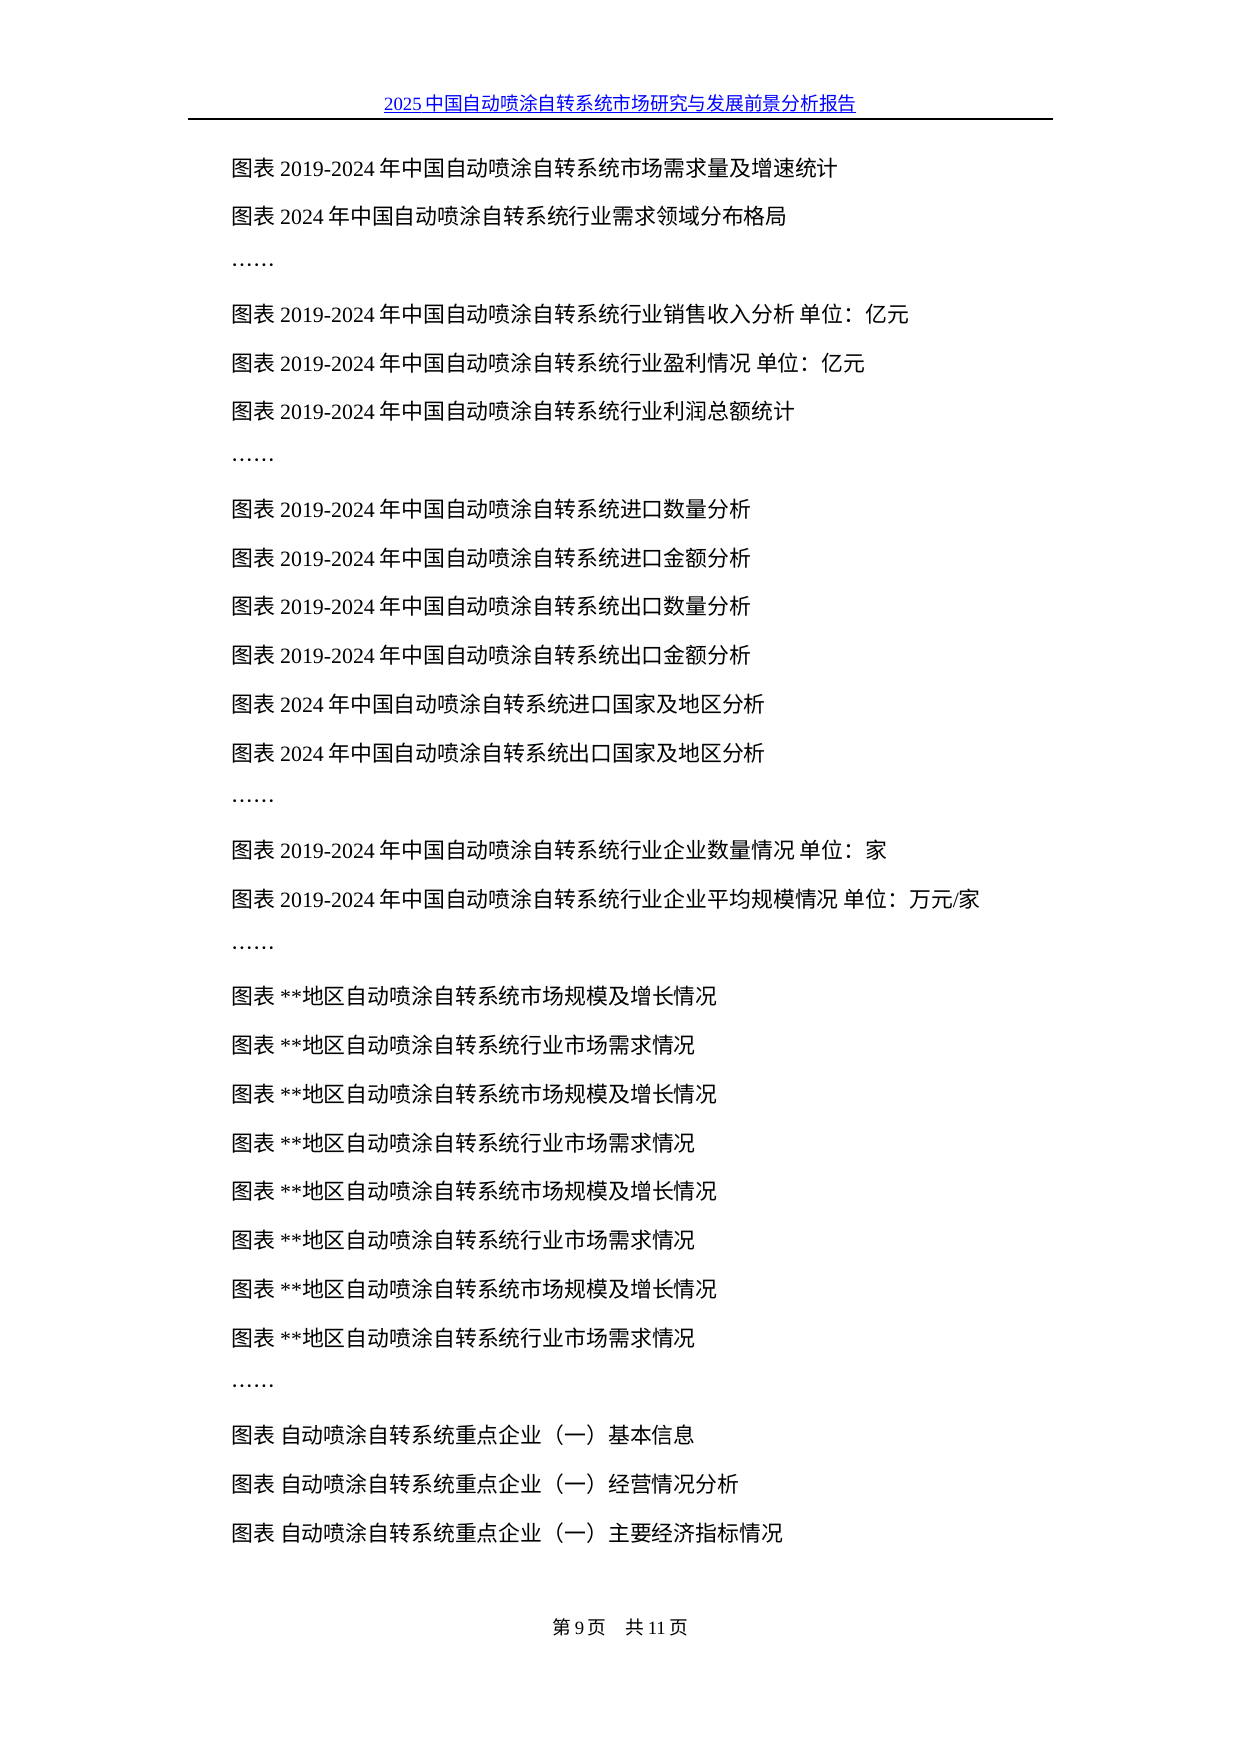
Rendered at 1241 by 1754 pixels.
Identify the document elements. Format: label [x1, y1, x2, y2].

text [187, 150, 1053, 1548]
